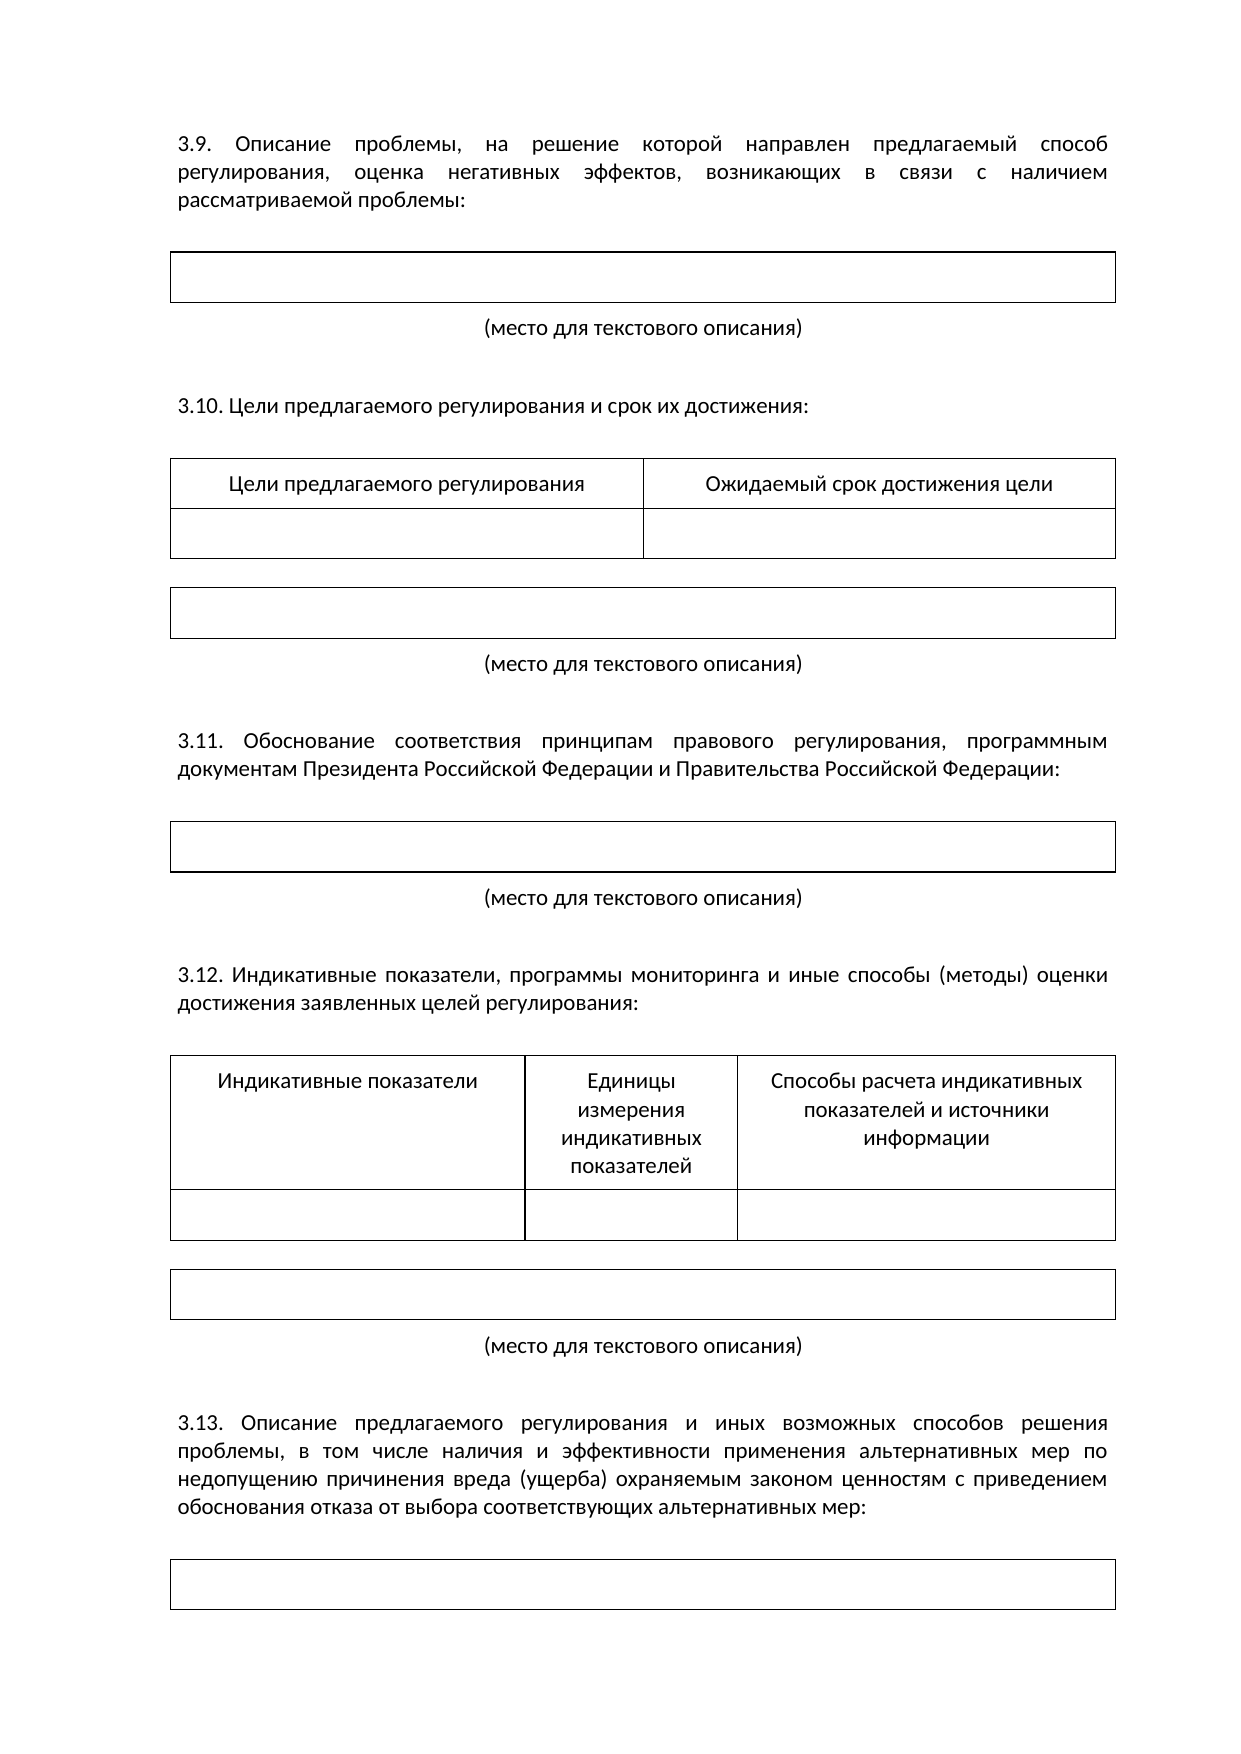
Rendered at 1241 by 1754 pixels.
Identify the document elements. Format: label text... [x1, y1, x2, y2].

table_cell (место для текстового описания) [171, 873, 1116, 922]
table_header Ожидаемый срок достижения цели [644, 459, 1115, 508]
table_header 3.11. Обоснование соответствия принципам правового регулирования, программным документам Президента Российской Федерации и Правительства Российской Федерации: [171, 716, 1116, 793]
table_header [171, 1270, 1115, 1319]
table_header Единицы измерения индикативных показателей [526, 1056, 737, 1189]
table_cell [171, 509, 643, 558]
table_header 3.12. Индикативные показатели, программы мониторинга и иные способы (методы) оценки достижения заявленных целей регулирования: [171, 950, 1116, 1027]
table_cell (место для текстового описания) [171, 1320, 1116, 1369]
table_header 3.13. Описание предлагаемого регулирования и иных возможных способов решения проблемы, в том числе наличия и эффективности применения альтернативных мер по недопущению причинения вреда (ущерба) охраняемым законом ценностям с приведением обоснования отказа от выбора соответствующих альтернативных мер: [171, 1398, 1116, 1531]
table_header [171, 1560, 1115, 1609]
table_cell [738, 1190, 1115, 1240]
table_header [171, 253, 1115, 302]
table_cell [644, 509, 1115, 558]
table_header [171, 822, 1115, 871]
table_cell [526, 1190, 737, 1240]
table_header 3.9. Описание проблемы, на решение которой направлен предлагаемый способ регулирования, оценка негативных эффектов, возникающих в связи с наличием рассматриваемой проблемы: [171, 118, 1116, 223]
table_header Индикативные показатели [171, 1056, 524, 1189]
table_cell [171, 1190, 524, 1240]
table_header Способы расчета индикативных показателей и источники информации [738, 1056, 1115, 1189]
table_cell (место для текстового описания) [171, 303, 1116, 352]
table_header Цели предлагаемого регулирования [171, 459, 643, 508]
table_header [171, 588, 1115, 637]
table_cell (место для текстового описания) [171, 639, 1116, 688]
table_header 3.10. Цели предлагаемого регулирования и срок их достижения: [171, 380, 1116, 429]
